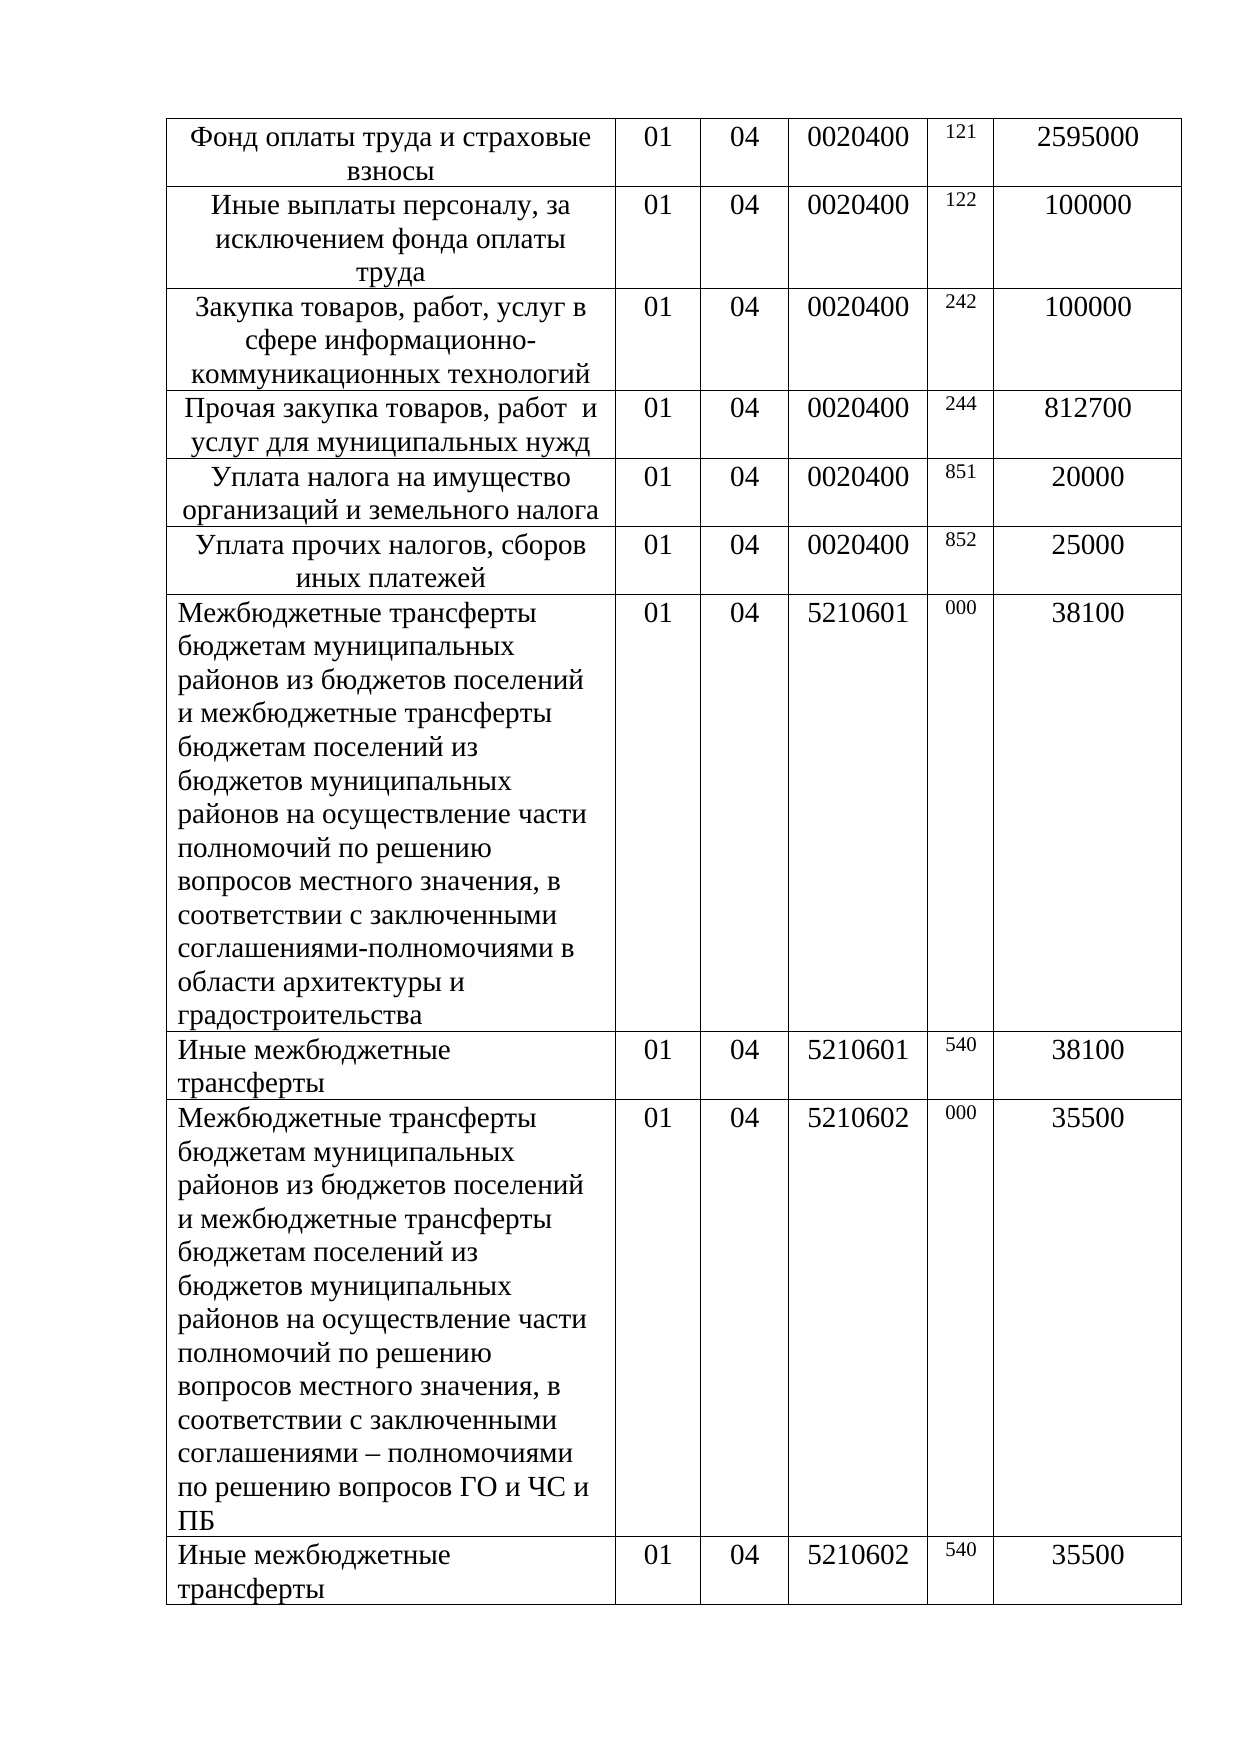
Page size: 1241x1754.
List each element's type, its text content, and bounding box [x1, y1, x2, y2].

table_cell 01 [616, 119, 700, 186]
table_cell 01 [616, 187, 700, 288]
table_cell Фонд оплаты труда и страховые взносы [167, 119, 615, 186]
table_cell Иные межбюджетные трансферты [167, 1032, 615, 1099]
table_cell 100000 [994, 289, 1181, 389]
table_cell 852 [928, 527, 993, 594]
table_cell 5210601 [789, 595, 927, 1031]
table_cell 20000 [994, 459, 1181, 526]
table_cell 04 [701, 187, 788, 288]
table_cell 01 [616, 595, 700, 1031]
table_cell 0020400 [789, 391, 927, 458]
table_cell Иные межбюджетные трансферты [167, 1537, 615, 1604]
table_cell 100000 [994, 187, 1181, 288]
table_cell Иные выплаты персоналу, за исключением фонда оплаты труда [167, 187, 615, 288]
table_cell 04 [701, 1032, 788, 1099]
table_cell 000 [928, 595, 993, 1031]
table_cell 01 [616, 391, 700, 458]
table_cell 25000 [994, 527, 1181, 594]
table_cell 5210602 [789, 1537, 927, 1604]
table_cell 04 [701, 119, 788, 186]
table_cell 01 [616, 1100, 700, 1536]
table_cell 04 [701, 459, 788, 526]
table_cell 35500 [994, 1100, 1181, 1536]
table_cell Межбюджетные трансферты бюджетам муниципальных районов из бюджетов поселений и межбюджетные трансферты бюджетам поселений из бюджетов муниципальных районов на осуществление части полномочий по решению вопросов местного значения, в соответствии с заключенными соглашениями – полномочиями по решению вопросов ГО и ЧС и ПБ [167, 1100, 615, 1536]
table_cell Прочая закупка товаров, работ и услуг для муниципальных нужд [167, 391, 615, 458]
table_cell 812700 [994, 391, 1181, 458]
table_cell 0020400 [789, 187, 927, 288]
table_cell 5210602 [789, 1100, 927, 1536]
table_cell 01 [616, 289, 700, 389]
table_cell 540 [928, 1032, 993, 1099]
table_cell 122 [928, 187, 993, 288]
table_cell 38100 [994, 595, 1181, 1031]
table_cell 5210601 [789, 1032, 927, 1099]
table_cell 0020400 [789, 459, 927, 526]
table_cell 01 [616, 1032, 700, 1099]
table_cell 851 [928, 459, 993, 526]
table_cell 04 [701, 391, 788, 458]
table_cell 01 [616, 459, 700, 526]
table_cell 04 [701, 289, 788, 389]
table_cell Уплата прочих налогов, сборов иных платежей [167, 527, 615, 594]
table_cell 38100 [994, 1032, 1181, 1099]
table_cell 0020400 [789, 289, 927, 389]
table_cell 0020400 [789, 119, 927, 186]
table_cell 04 [701, 1537, 788, 1604]
table_cell 2595000 [994, 119, 1181, 186]
table_cell Межбюджетные трансферты бюджетам муниципальных районов из бюджетов поселений и межбюджетные трансферты бюджетам поселений из бюджетов муниципальных районов на осуществление части полномочий по решению вопросов местного значения, в соответствии с заключенными соглашениями-полномочиями в области архитектуры и градостроительства [167, 595, 615, 1031]
table_cell 540 [928, 1537, 993, 1604]
table_cell Закупка товаров, работ, услуг в сфере информационно-коммуникационных технологий [167, 289, 615, 389]
table_cell 04 [701, 527, 788, 594]
table_cell 35500 [994, 1537, 1181, 1604]
table_cell 000 [928, 1100, 993, 1536]
table_cell 121 [928, 119, 993, 186]
table_cell 244 [928, 391, 993, 458]
table_cell 242 [928, 289, 993, 389]
table_cell 04 [701, 595, 788, 1031]
table_cell 0020400 [789, 527, 927, 594]
table_cell 01 [616, 527, 700, 594]
table_cell 04 [701, 1100, 788, 1536]
table_cell 01 [616, 1537, 700, 1604]
table_cell Уплата налога на имущество организаций и земельного налога [167, 459, 615, 526]
